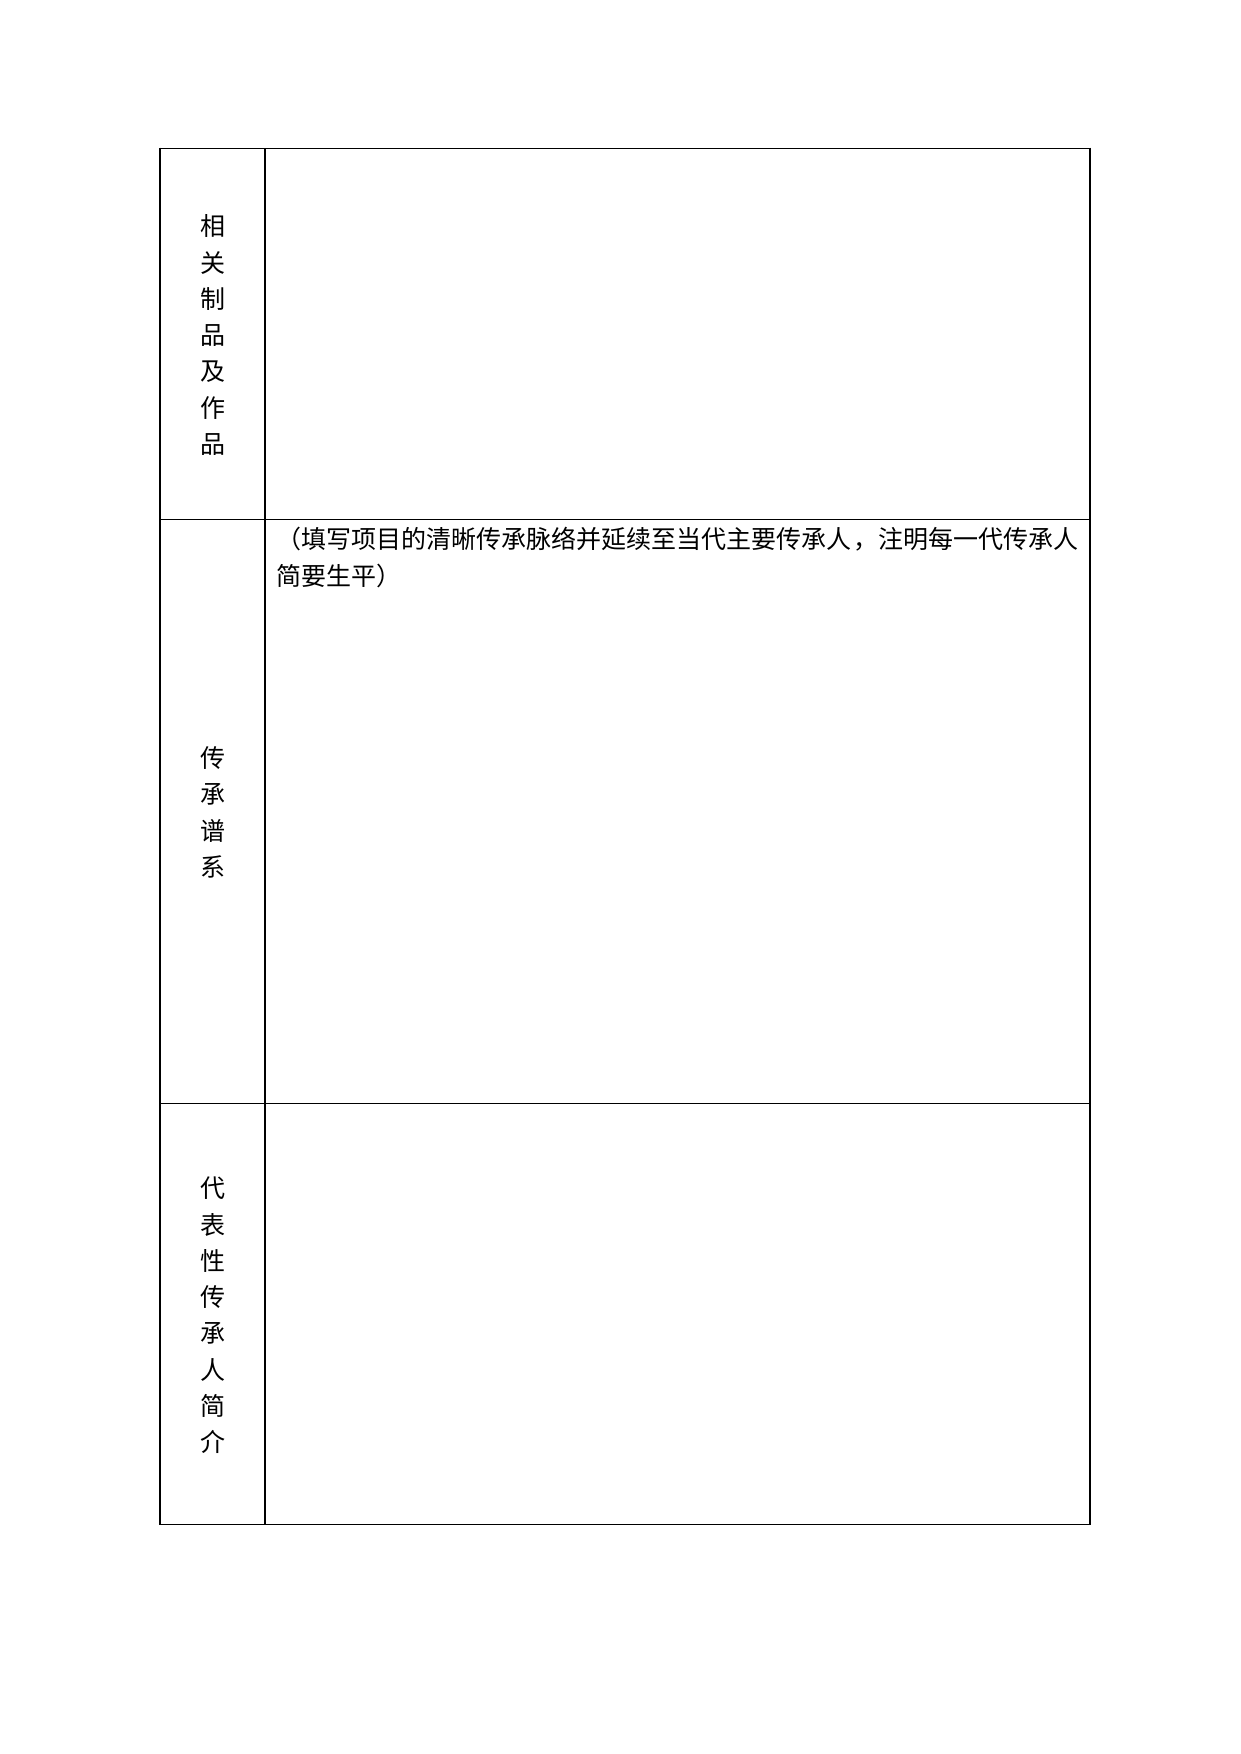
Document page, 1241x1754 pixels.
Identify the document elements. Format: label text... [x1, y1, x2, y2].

table_header 相 关 制 品 及 作 品 [161, 149, 264, 519]
table_header [266, 149, 1089, 519]
table_cell [266, 1104, 1089, 1524]
table_cell （填写项目的清晰传承脉络并延续至当代主要传承人，注明每一代传承人简要生平） [266, 520, 1089, 1103]
table_cell 代 表 性 传 承 人 简 介 [161, 1104, 264, 1524]
table_cell 传 承 谱 系 [161, 520, 264, 1103]
